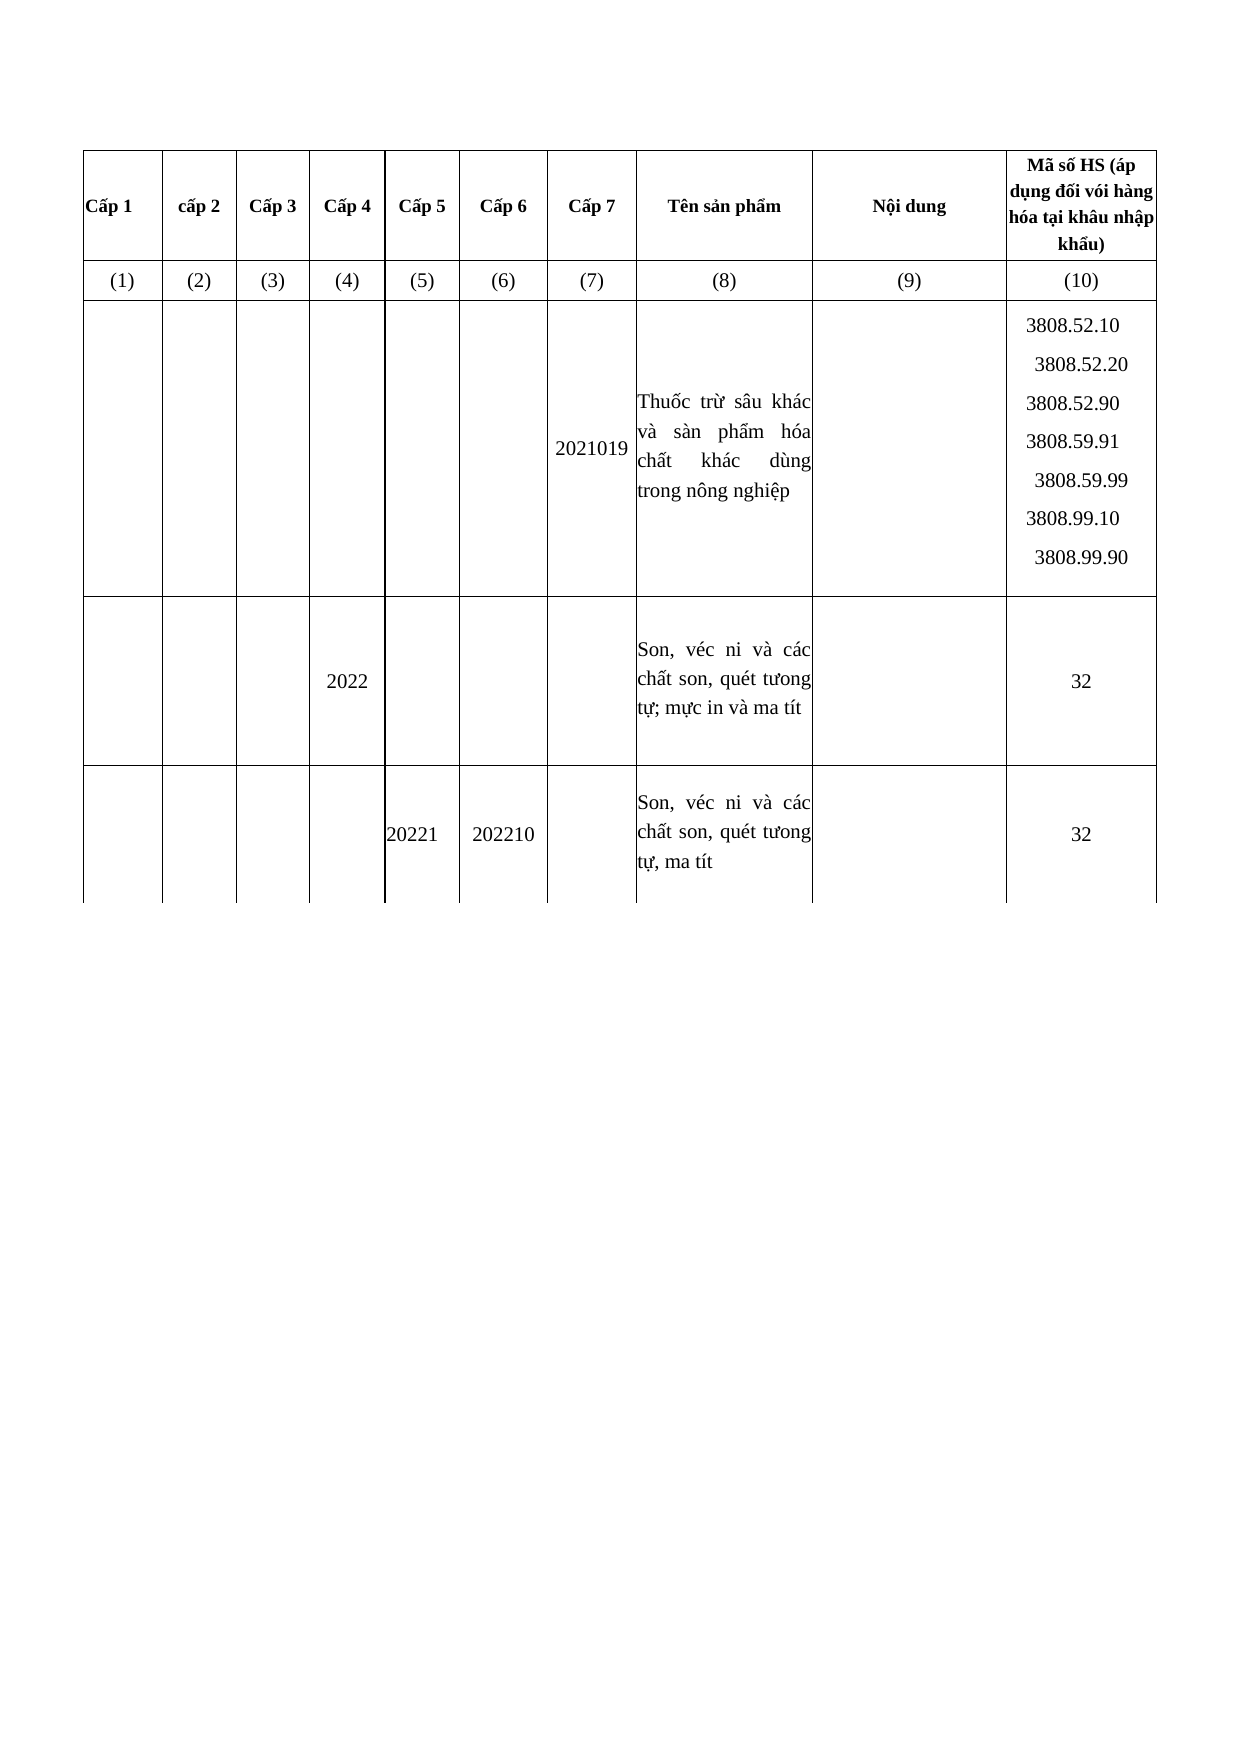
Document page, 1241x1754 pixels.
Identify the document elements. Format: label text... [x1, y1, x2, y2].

table_header Cấp 3 [237, 151, 309, 259]
table_cell [163, 597, 236, 764]
table_cell Son, véc ni và các chất son, quét tưong tự; mực in và ma tít [637, 597, 812, 764]
table_cell [813, 597, 1006, 764]
table_cell [813, 766, 1006, 903]
table_cell (5) [386, 261, 459, 300]
table_cell Son, véc ni và các chất son, quét tưong tự, ma tít [637, 766, 812, 903]
table_cell [386, 301, 459, 596]
table_cell [237, 301, 309, 596]
table_header Cấp 6 [460, 151, 547, 259]
table_cell 20221 [386, 766, 459, 903]
table_cell (7) [548, 261, 636, 300]
table_cell [163, 766, 236, 903]
table_header Cấp 1 [84, 151, 162, 259]
table_cell 3808.52.10 3808.52.20 3808.52.90 3808.59.91 3808.59.99 3808.99.10 3808.99.90 [1007, 301, 1156, 596]
table_cell [460, 597, 547, 764]
table_cell [163, 301, 236, 596]
table_cell [84, 301, 162, 596]
table_cell [386, 597, 459, 764]
table_header Cấp 4 [310, 151, 384, 259]
table_cell Thuốc trừ sâu khác và sàn phẩm hóa chất khác dùng trong nông nghiệp [637, 301, 812, 596]
table_cell (9) [813, 261, 1006, 300]
table_header Cấp 5 [386, 151, 459, 259]
table_cell [310, 766, 384, 903]
table_cell [813, 301, 1006, 596]
table_header Nội dung [813, 151, 1006, 259]
table_cell 202210 [460, 766, 547, 903]
table_header Mã số HS (áp dụng đối vói hàng hóa tại khâu nhập khẩu) [1007, 151, 1156, 259]
table_cell 32 [1007, 597, 1156, 764]
table_header cấp 2 [163, 151, 236, 259]
table_cell [84, 766, 162, 903]
table_cell [460, 301, 547, 596]
table_cell (4) [310, 261, 384, 300]
table_cell (8) [637, 261, 812, 300]
table_header Cấp 7 [548, 151, 636, 259]
table_cell 32 [1007, 766, 1156, 903]
table_cell [548, 766, 636, 903]
table_cell [237, 597, 309, 764]
table_cell [84, 597, 162, 764]
table_cell [548, 597, 636, 764]
table_cell (6) [460, 261, 547, 300]
table_header Tên sản phẩm [637, 151, 812, 259]
table_cell 2021019 [548, 301, 636, 596]
table_cell (2) [163, 261, 236, 300]
table_cell 2022 [310, 597, 384, 764]
table_cell [237, 766, 309, 903]
table_cell (1) [84, 261, 162, 300]
table_cell (3) [237, 261, 309, 300]
table_cell [310, 301, 384, 596]
table_cell (10) [1007, 261, 1156, 300]
